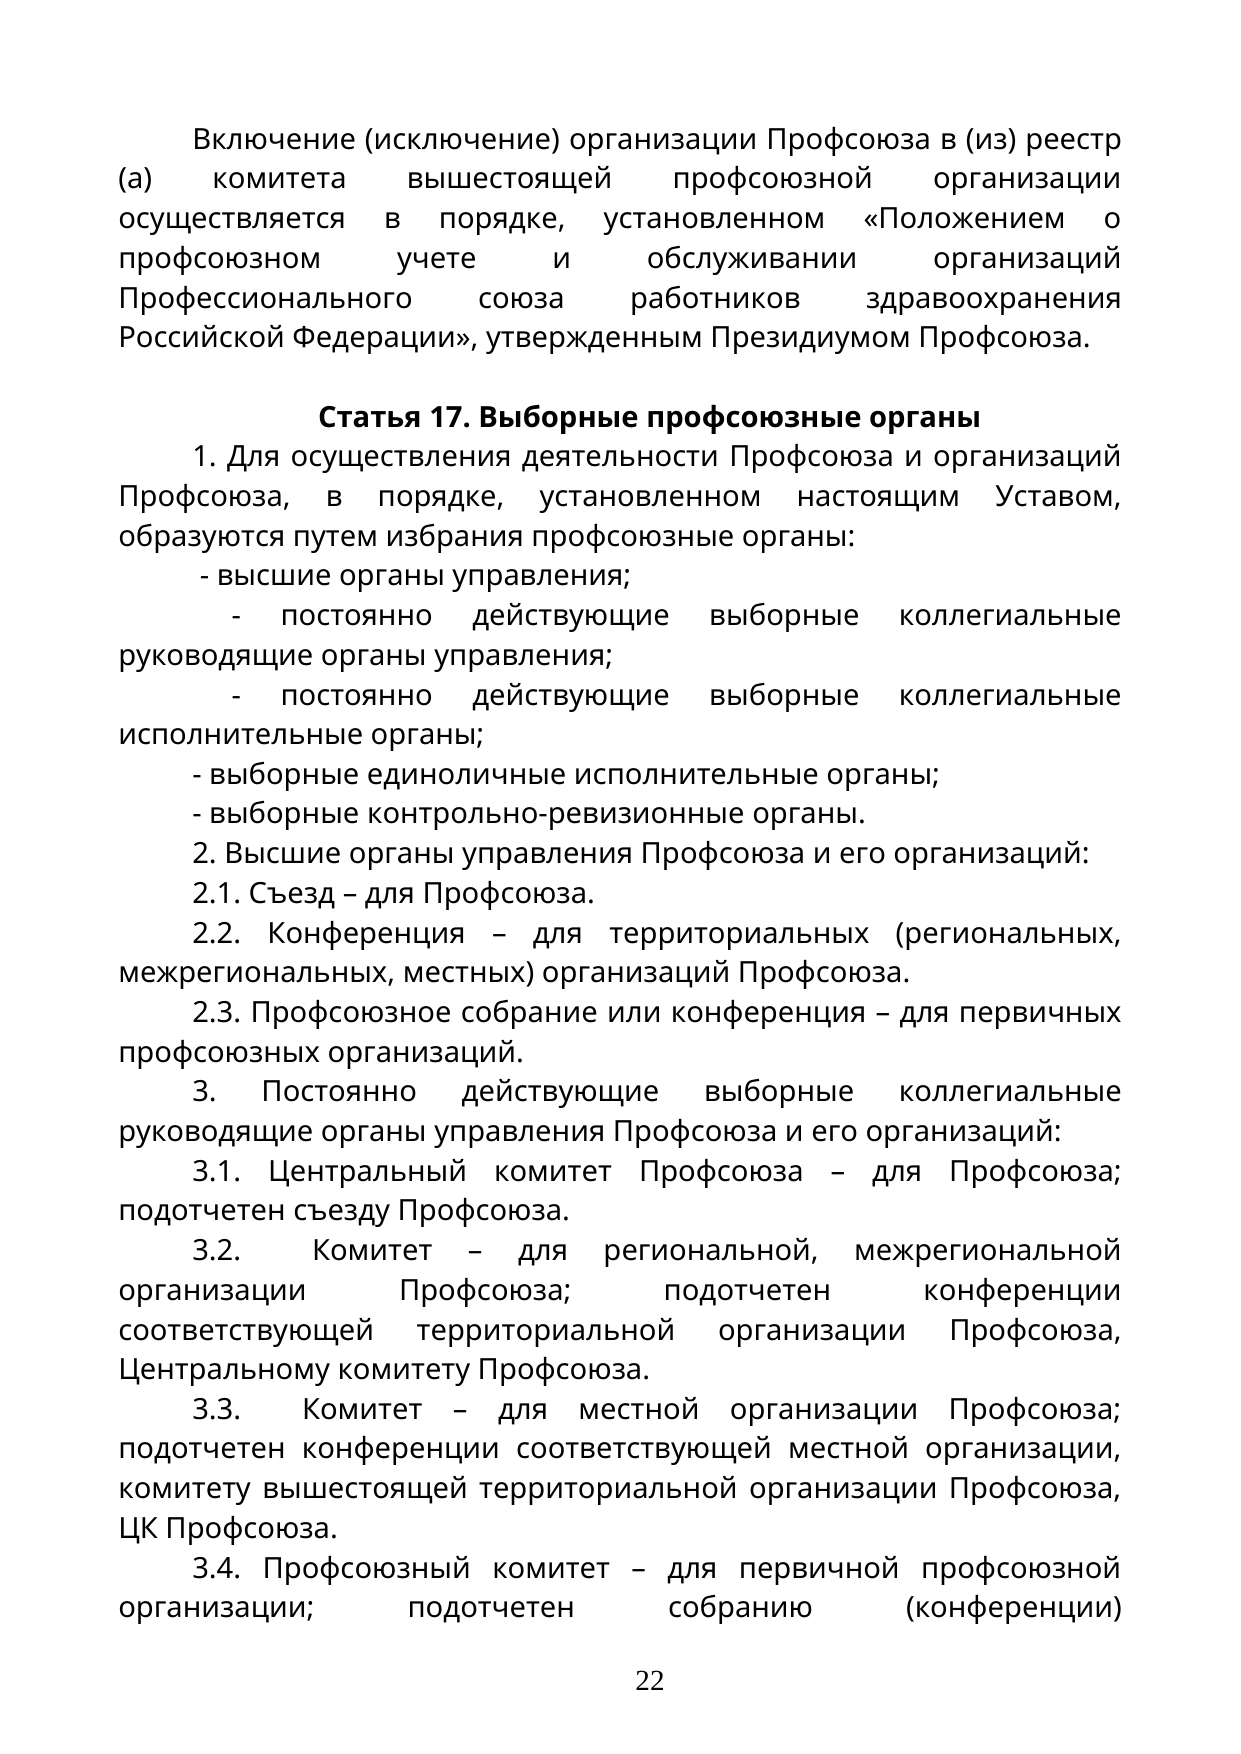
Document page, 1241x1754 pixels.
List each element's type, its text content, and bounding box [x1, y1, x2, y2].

text Статья 17. Выборные профсоюзные органы [118, 396, 1122, 436]
text - выборные единоличные исполнительные органы; [118, 753, 1122, 793]
text 2.1. Съезд – для Профсоюза. [118, 872, 1122, 912]
text - постоянно действующие выборные коллегиальные руководящие органы управления; [118, 594, 1122, 674]
text - выборные контрольно-ревизионные органы. [118, 793, 1122, 832]
text 2. Высшие органы управления Профсоюза и его организаций: [118, 832, 1122, 872]
text 3.1. Центральный комитет Профсоюза – для Профсоюза; подотчетен съезду Профсоюза. [118, 1150, 1122, 1229]
text 2.2. Конференция – для территориальных (региональных, межрегиональных, местных) организаций Профсоюза. [118, 912, 1122, 991]
text Включение (исключение) организации Профсоюза в (из) реестр (а) комитета вышестоящей профсоюзной организации осуществляется в порядке, установленном «Положением о профсоюзном учете и обслуживании организаций Профессионального союза работников здравоохранения Российской Федерации», утвержденным Президиумом Профсоюза. [118, 118, 1122, 356]
text 3.3. Комитет – для местной организации Профсоюза; подотчетен конференции соответствующей местной организации, комитету вышестоящей территориальной организации Профсоюза, ЦК Профсоюза. [118, 1388, 1122, 1547]
text - постоянно действующие выборные коллегиальные исполнительные органы; [118, 674, 1122, 753]
text 2.3. Профсоюзное собрание или конференция – для первичных профсоюзных организаций. [118, 991, 1122, 1071]
text 3. Постоянно действующие выборные коллегиальные руководящие органы управления Профсоюза и его организаций: [118, 1071, 1122, 1150]
text - высшие органы управления; [118, 555, 1122, 594]
text 3.2. Комитет – для региональной, межрегиональной организации Профсоюза; подотчетен конференции соответствующей территориальной организации Профсоюза, Центральному комитету Профсоюза. [118, 1229, 1122, 1388]
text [118, 1547, 1122, 1626]
text 1. Для осуществления деятельности Профсоюза и организаций Профсоюза, в порядке, установленном настоящим Уставом, образуются путем избрания профсоюзные органы: [118, 436, 1122, 555]
